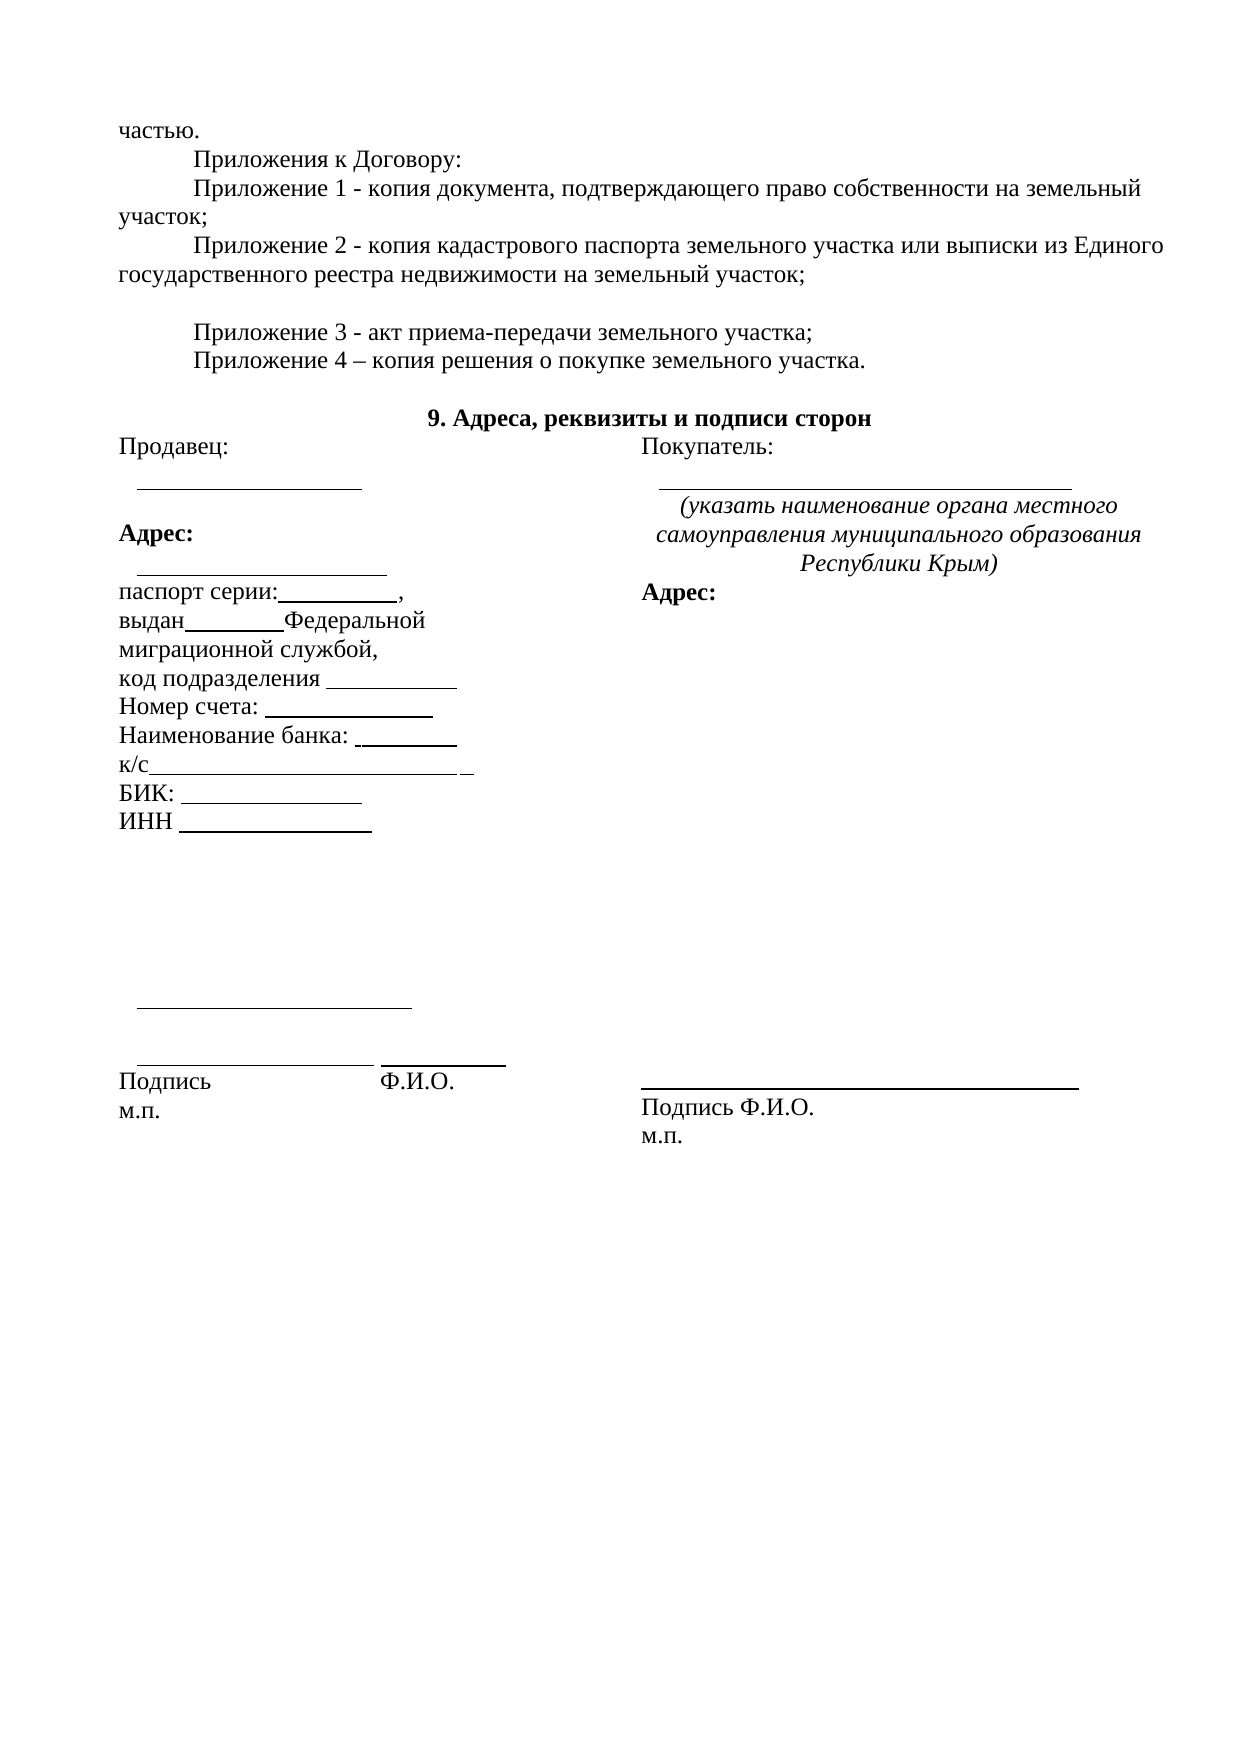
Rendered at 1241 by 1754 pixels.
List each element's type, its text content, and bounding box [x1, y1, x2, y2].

text Приложение 1 - копия документа, подтверждающего право собственности на земельный участок; [118, 173, 1205, 230]
text Приложения к Договору: [193, 144, 1205, 173]
text Приложение 3 - акт приема-передачи земельного участка; Приложение 4 – копия решения о покупке земельного участка. [193, 317, 868, 374]
subtitle Адреса, реквизиты и подписи сторон [427, 403, 1205, 432]
text частью. [118, 115, 1205, 144]
text Приложение 2 - копия кадастрового паспорта земельного участка или выписки из Единого государственного реестра недвижимости на земельный участок; [118, 230, 1205, 288]
table_header Продавец: Адрес: паспорт серии: , выдан Федеральной миграционной службой, код подразделения Номер счета: Наименование банка: к/с БИК: ИНН Подпись Ф.И.О. м.п. [98, 433, 564, 1150]
table_header Покупатель: (указать наименование органа местного самоуправления муниципального образования Республики Крым) Адрес: Подпись Ф.И.О. м.п. [565, 433, 1163, 1150]
